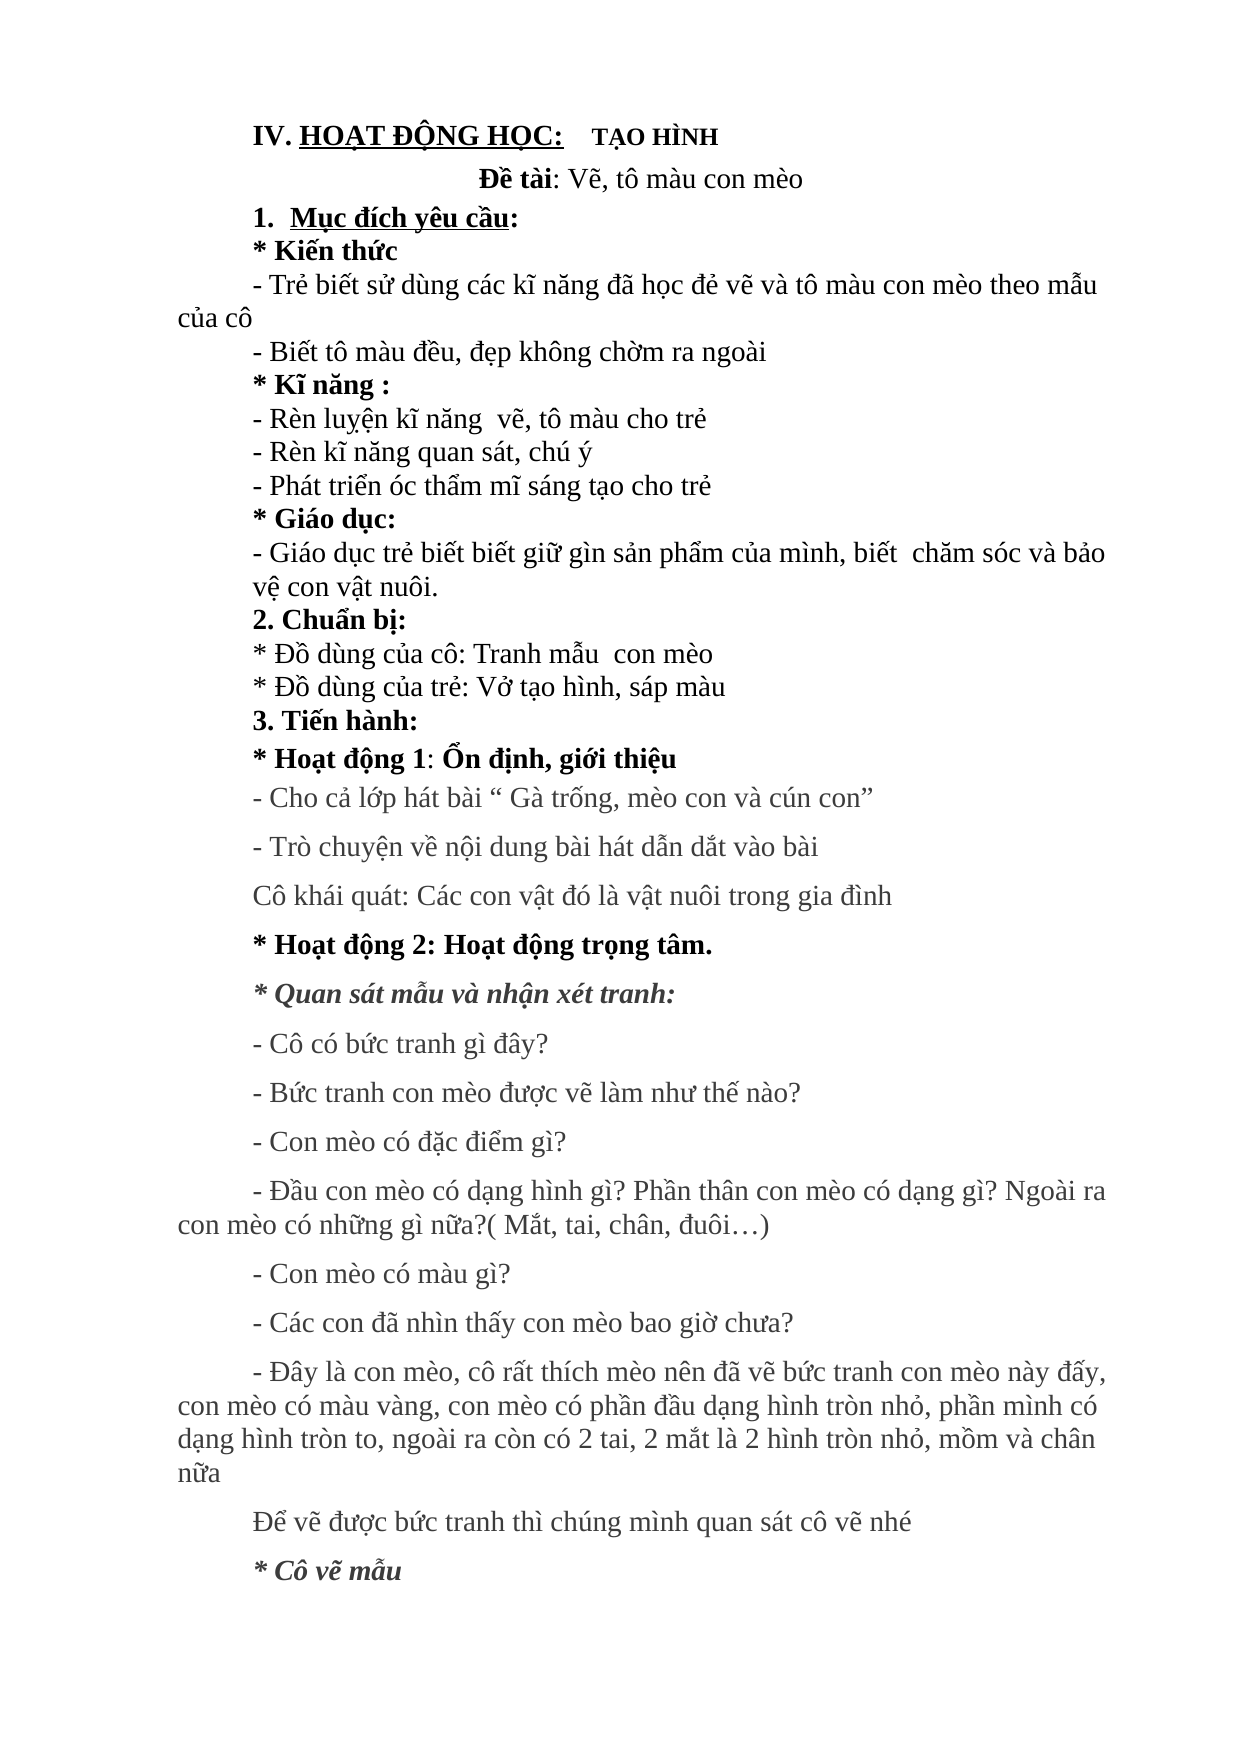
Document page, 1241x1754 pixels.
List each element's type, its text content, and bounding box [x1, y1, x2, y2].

text * Quan sát mẫu và nhận xét tranh: [177, 977, 1122, 1010]
text - Các con đã nhìn thấy con mèo bao giờ chưa? [177, 1305, 1122, 1339]
text - Giáo dục trẻ biết biết giữ gìn sản phẩm của mình, biết chăm sóc và bảo vệ con vật nuôi. [252, 535, 1122, 602]
text - Trò chuyện về nội dung bài hát dẫn dắt vào bài [177, 829, 1122, 863]
text * Kiến thức [177, 233, 1122, 267]
text - Cho cả lớp hát bài “ Gà trống, mèo con và cún con” [177, 780, 1122, 813]
text - Đầu con mèo có dạng hình gì? Phần thân con mèo có dạng gì? Ngoài ra con mèo có những gì nữa?( Mắt, tai, chân, đuôi…) [177, 1173, 1122, 1240]
text - Bức tranh con mèo được vẽ làm như thế nào? [177, 1075, 1122, 1108]
text * Đồ dùng của cô: Tranh mẫu con mèo [252, 636, 1122, 669]
list Mục đích yêu cầu: [252, 200, 1122, 233]
text - Trẻ biết sử dùng các kĩ năng đã học đẻ vẽ và tô màu con mèo theo mẫu của cô [177, 267, 1122, 334]
text Đề tài: Vẽ, tô màu con mèo [252, 161, 1122, 195]
text 3. Tiến hành: [252, 703, 1122, 736]
text - Cô có bức tranh gì đây? [177, 1026, 1122, 1059]
text * Giáo dục: [252, 502, 1122, 535]
text IV. HOẠT ĐỘNG HỌC: TẠO HÌNH [252, 118, 1122, 152]
text * Hoạt động 1: Ổn định, giới thiệu [177, 741, 1122, 775]
text - Rèn kĩ năng quan sát, chú ý [252, 434, 1122, 468]
text - Biết tô màu đều, đẹp không chờm ra ngoài [252, 334, 1122, 367]
text * Đồ dùng của trẻ: Vở tạo hình, sáp màu [252, 669, 1122, 703]
text - Con mèo có màu gì? [177, 1256, 1122, 1289]
text Để vẽ được bức tranh thì chúng mình quan sát cô vẽ nhé [177, 1504, 1122, 1538]
text * Kĩ năng : [177, 367, 1122, 401]
text - Con mèo có đặc điểm gì? [177, 1124, 1122, 1158]
text 2. Chuẩn bị: [252, 602, 1122, 636]
text - Phát triển óc thẩm mĩ sáng tạo cho trẻ [252, 468, 1122, 502]
text * Hoạt động 2: Hoạt động trọng tâm. [177, 927, 1122, 961]
text - Đây là con mèo, cô rất thích mèo nên đã vẽ bức tranh con mèo này đấy, con mèo có màu vàng, con mèo có phần đầu dạng hình tròn nhỏ, phần mình có dạng hình tròn to, ngoài ra còn có 2 tai, 2 mắt là 2 hình tròn nhỏ, mồm và chân nữa [177, 1354, 1122, 1488]
text * Cô vẽ mẫu [177, 1553, 1122, 1587]
text Cô khái quát: Các con vật đó là vật nuôi trong gia đình [177, 878, 1122, 912]
text - Rèn luỵện kĩ năng vẽ, tô màu cho trẻ [252, 401, 1122, 434]
